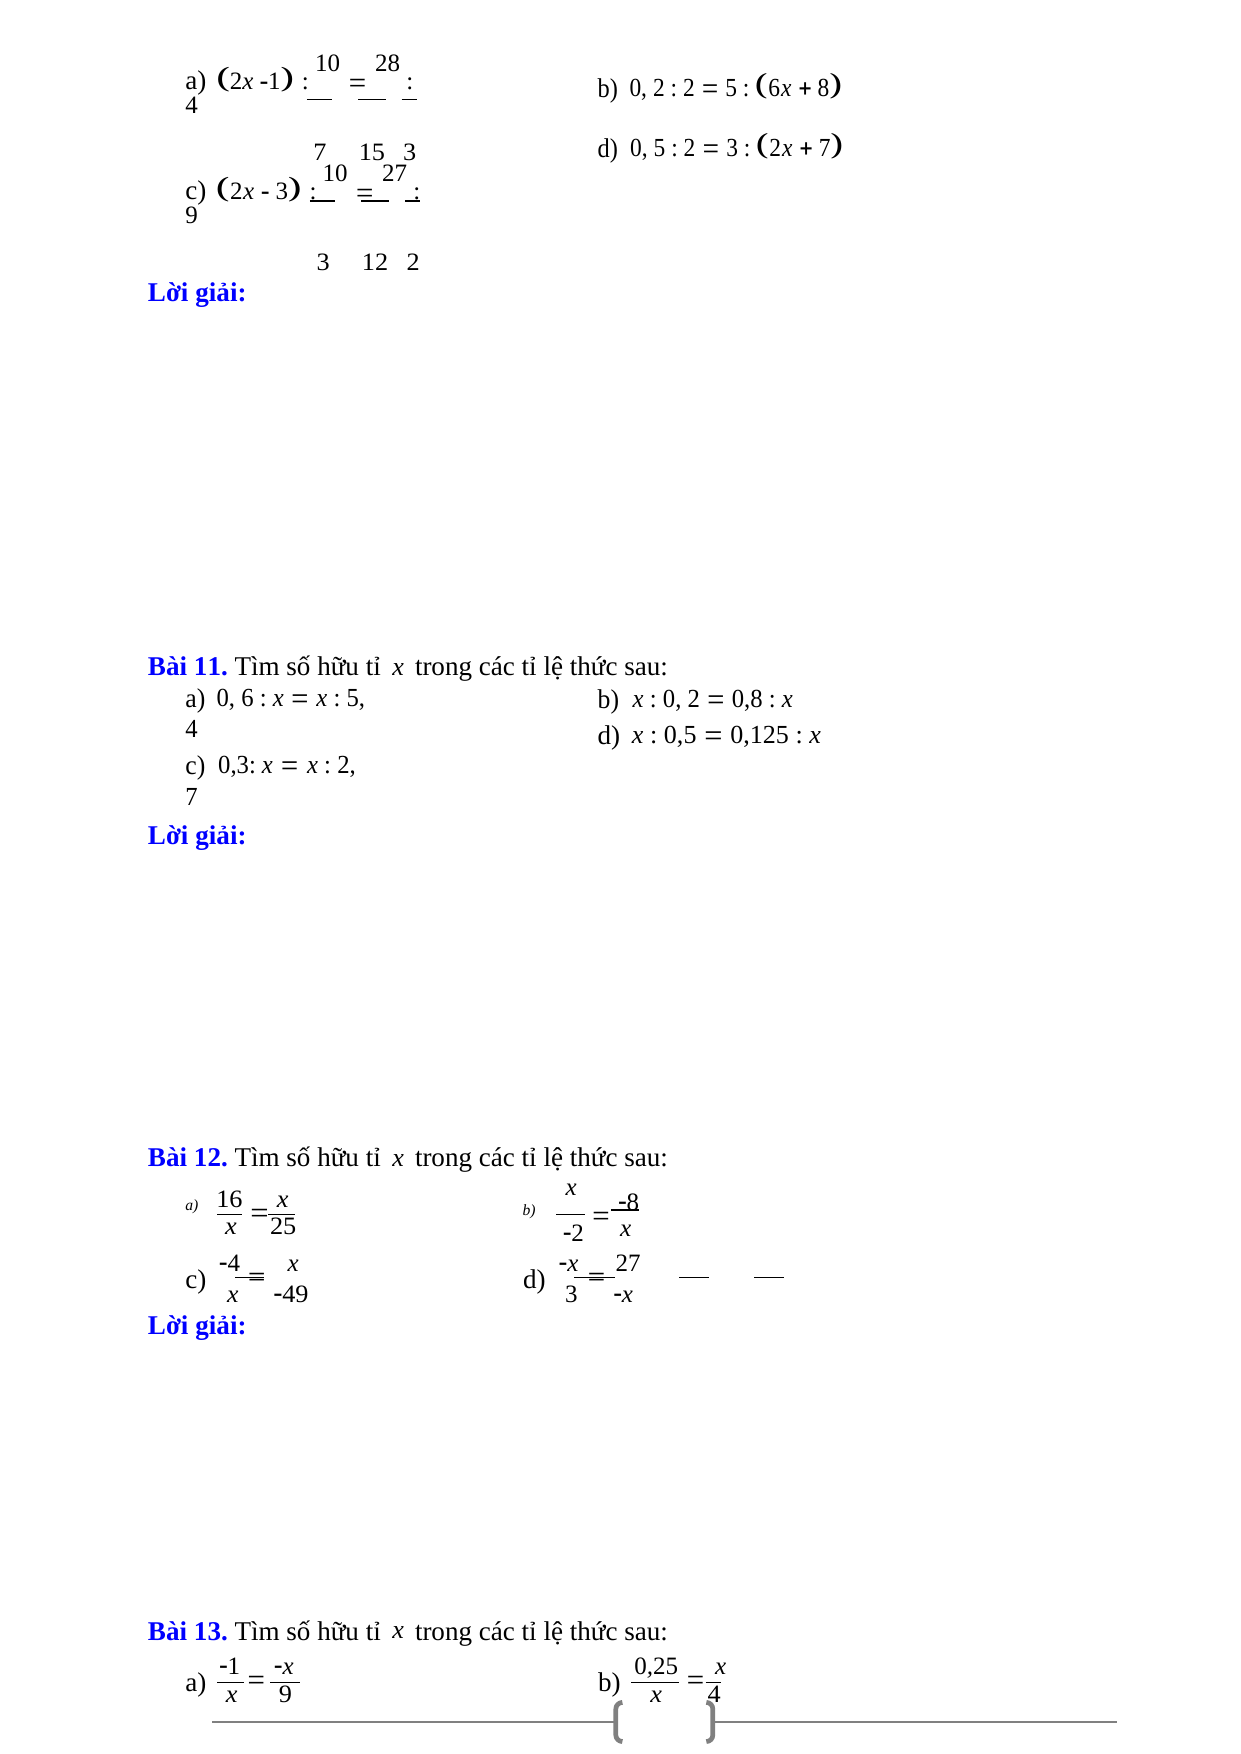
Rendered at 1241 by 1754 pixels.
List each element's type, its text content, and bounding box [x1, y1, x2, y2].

text Bài 12. Tìm số hữu tỉ x trong các tỉ lệ thức sau: [148, 1141, 1240, 1172]
text 7 15 3 [313, 142, 424, 165]
list 16  x [185, 1178, 299, 1215]
subtitle Lời giải: [148, 819, 367, 850]
text 2 [473, 1221, 584, 1246]
text 49 [273, 1279, 316, 1308]
text x [135, 1279, 238, 1307]
text c) 4  x d) x  27 [185, 1252, 1240, 1276]
text Bài 13. Tìm số hữu tỉ x trong các tỉ lệ thức sau: [148, 1614, 1240, 1646]
text a) 2x 1 : 10  28 : 4 [185, 58, 424, 142]
text Bài 11. Tìm số hữu tỉ x trong các tỉ lệ thức sau: [148, 650, 1240, 681]
text d) x : 0,5  0,125 : x [597, 719, 1240, 750]
text c) 2x  3 : 10  27 : 9 [185, 168, 424, 252]
text x 9 x 4 [226, 1680, 1240, 1708]
subtitle Lời giải: [148, 277, 1240, 308]
text  8 [591, 1182, 1240, 1217]
text d) 0, 5 : 2  3 : 2x  7 [597, 131, 1240, 166]
text 3 x [565, 1279, 1240, 1308]
subtitle Lời giải: [135, 1309, 246, 1341]
text 3 12 2 [316, 252, 424, 275]
text b) 0, 2 : 2  5 : 6x  8 [597, 72, 1240, 106]
list x [522, 1182, 584, 1221]
text a) 1  x b) 0,25  x [185, 1652, 1240, 1680]
text x [620, 1217, 1240, 1242]
text c) 0,3: x  x : 2, 7 [185, 749, 367, 812]
text x 25 [225, 1215, 299, 1239]
text a) 0, 6 : x  x : 5, 4 [185, 682, 367, 744]
text b) x : 0, 2  0,8 : x [597, 683, 1240, 714]
